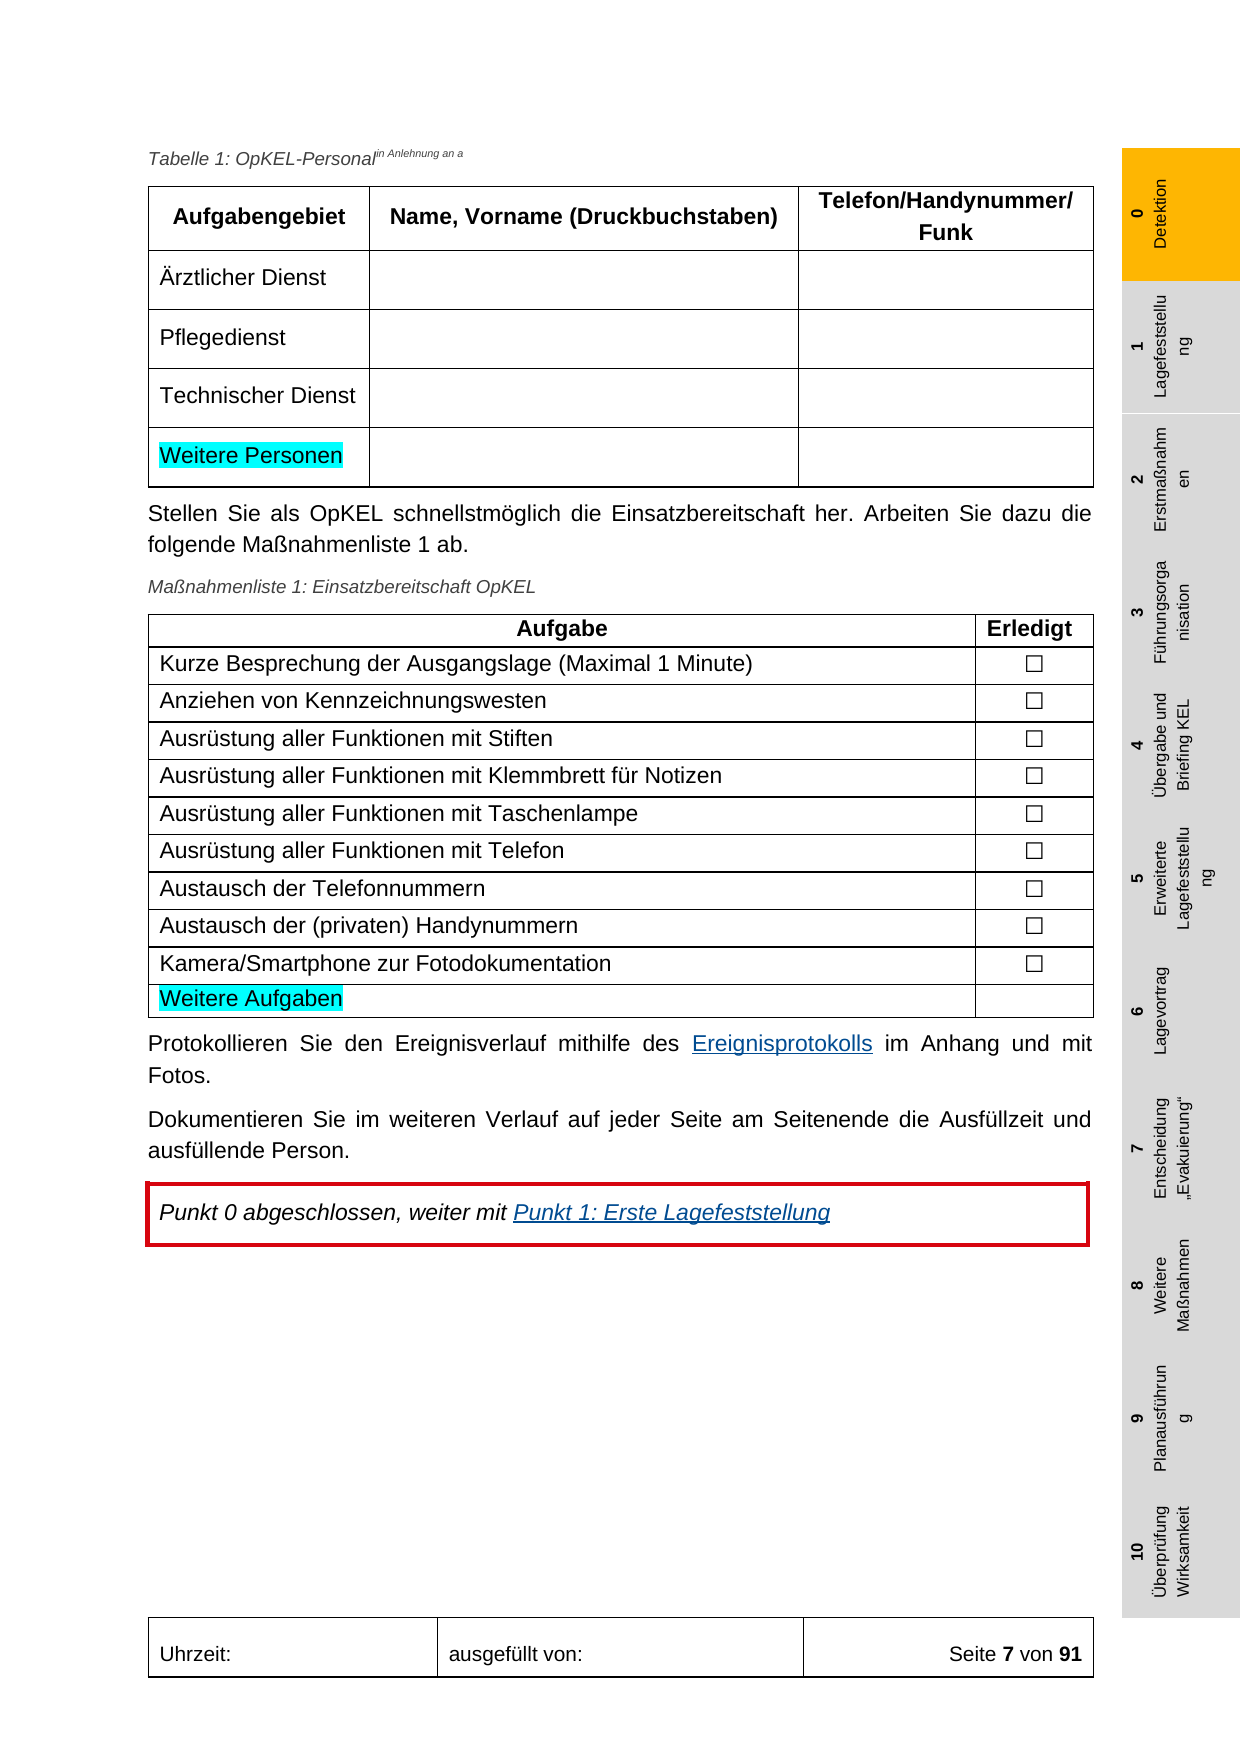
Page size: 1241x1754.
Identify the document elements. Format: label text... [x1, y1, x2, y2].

table_header Aufgabengebiet [149, 187, 369, 250]
table_cell [799, 310, 1093, 368]
table_cell Ausrüstung aller Funktionen mit Telefon [149, 835, 975, 871]
table_cell [976, 985, 1093, 1017]
table_header Punkt 0 abgeschlossen, weiter mit Punkt 1: Erste Lagefeststellung [150, 1186, 1086, 1243]
table_cell Ausrüstung aller Funktionen mit Klemmbrett für Notizen [149, 760, 975, 796]
text Dokumentieren Sie im weiteren Verlauf auf jeder Seite am Seitenende die Ausfüllzeit und ausfüllende Person. [148, 1106, 1093, 1164]
text Tabelle 1: OpKEL-Personalin Anlehnung an a [148, 148, 1093, 169]
table_cell Austausch der Telefonnummern [149, 873, 975, 909]
table_cell Weitere Aufgaben [149, 985, 975, 1017]
table_header Aufgabe [149, 615, 975, 646]
table_cell Weitere Personen [149, 428, 369, 486]
table_cell Austausch der (privaten) Handynummern [149, 910, 975, 946]
text Protokollieren Sie den Ereignisverlauf mithilfe des Ereignisprotokolls im Anhang und mit Fotos. [148, 1030, 1093, 1088]
text Stellen Sie als OpKEL schnellstmöglich die Einsatzbereitschaft her. Arbeiten Sie dazu die folgende Maßnahmenliste 1 ab. [148, 500, 1093, 558]
table_cell Pflegedienst [149, 310, 369, 368]
table_cell Technischer Dienst [149, 369, 369, 427]
table_cell [799, 369, 1093, 427]
table_cell Ausrüstung aller Funktionen mit Taschenlampe [149, 798, 975, 834]
table_cell Kurze Besprechung der Ausgangslage (Maximal 1 Minute) [149, 648, 975, 684]
table_header Erledigt [976, 615, 1093, 646]
table_cell [370, 251, 798, 309]
table_cell Ausrüstung aller Funktionen mit Stiften [149, 723, 975, 759]
table_cell Kamera/Smartphone zur Fotodokumentation [149, 948, 975, 984]
table_header Name, Vorname (Druckbuchstaben) [370, 187, 798, 250]
table_cell Anziehen von Kennzeichnungswesten [149, 685, 975, 721]
table_header Telefon/Handynummer/Funk [799, 187, 1093, 250]
table_cell Ärztlicher Dienst [149, 251, 369, 309]
table_cell [799, 251, 1093, 309]
table_cell [799, 428, 1093, 486]
table_cell [370, 310, 798, 368]
table_cell [370, 369, 798, 427]
text Maßnahmenliste 1: Einsatzbereitschaft OpKEL [148, 576, 1093, 597]
table_cell [370, 428, 798, 486]
